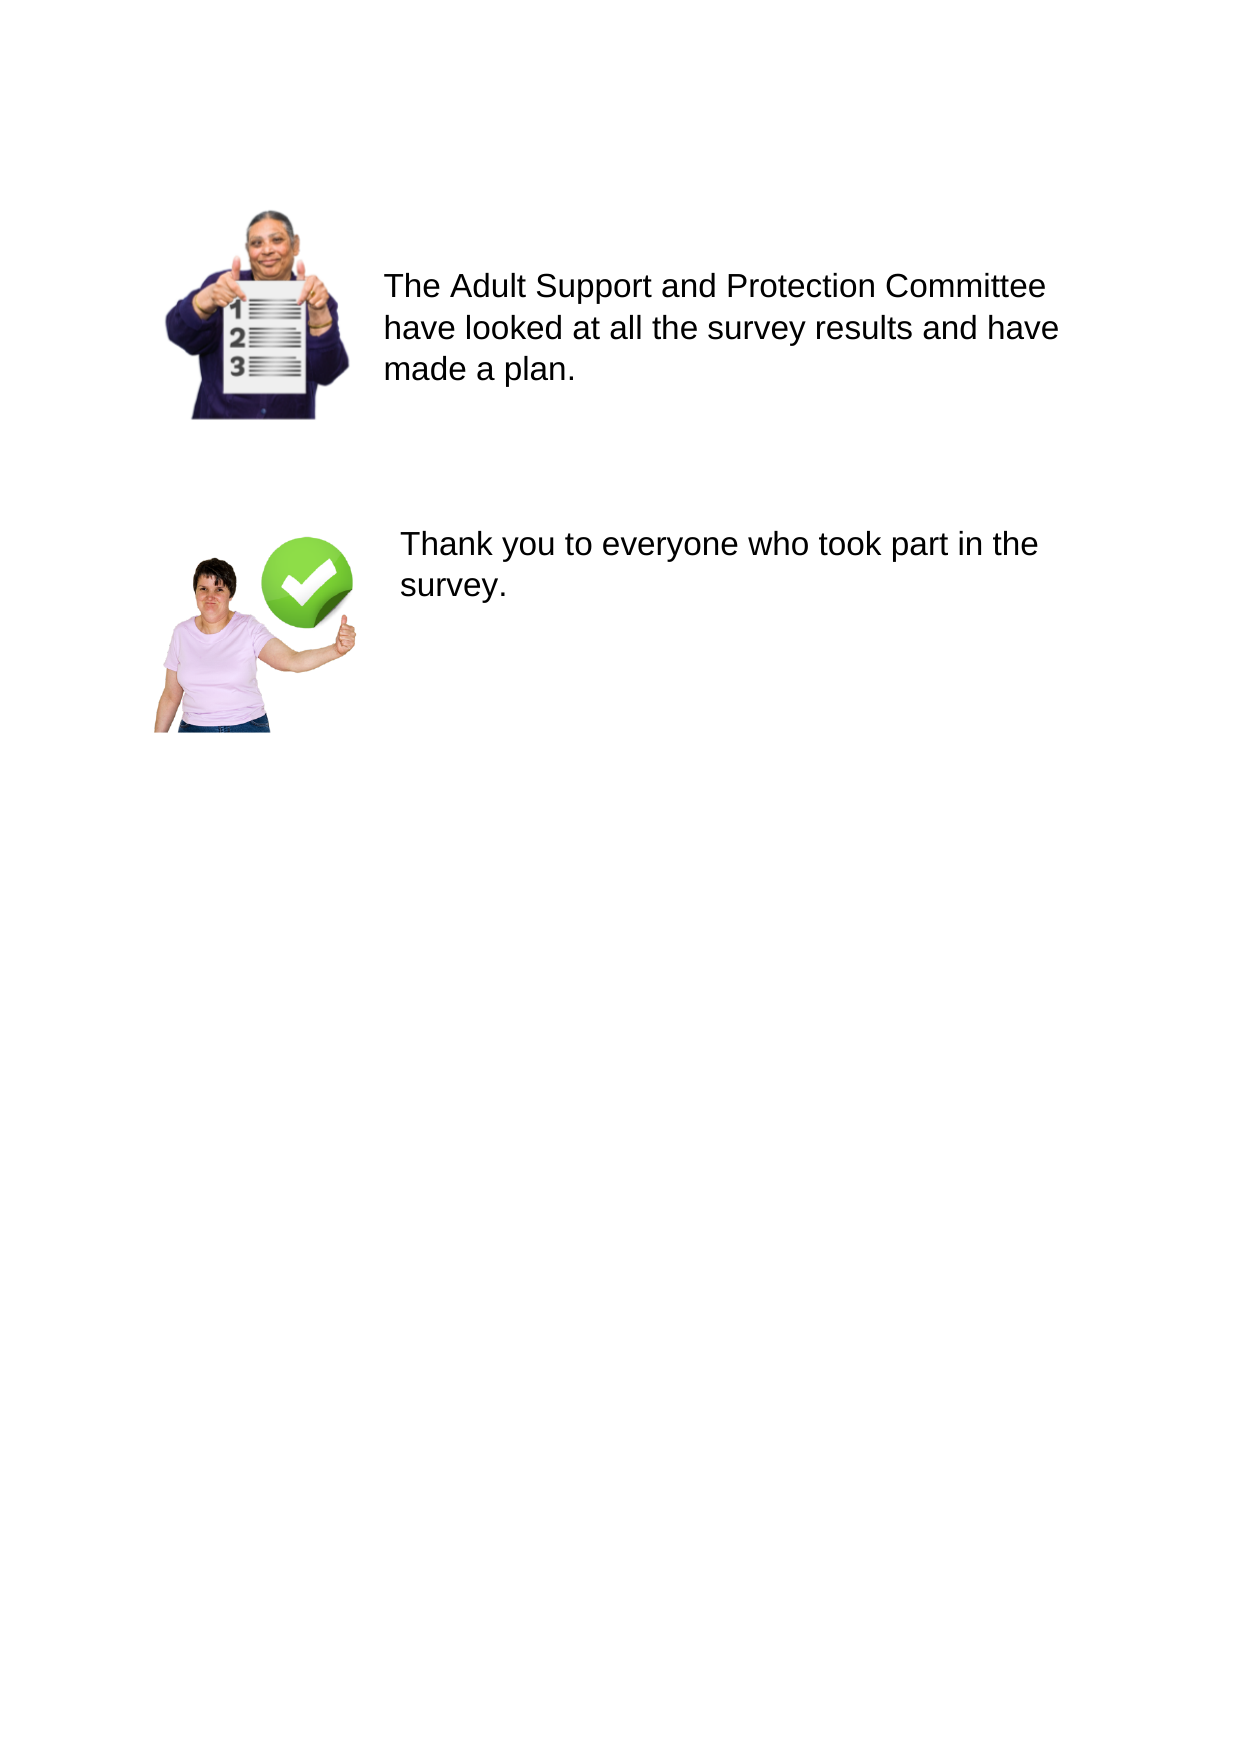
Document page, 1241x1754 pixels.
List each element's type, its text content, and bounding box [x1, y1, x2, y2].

picture [150, 207, 365, 423]
picture [150, 523, 363, 737]
text Thank you to everyone who took part in the survey. [363, 523, 1090, 603]
text The Adult Support and Protection Committee have looked at all the survey results and have made a plan. [365, 266, 1090, 388]
